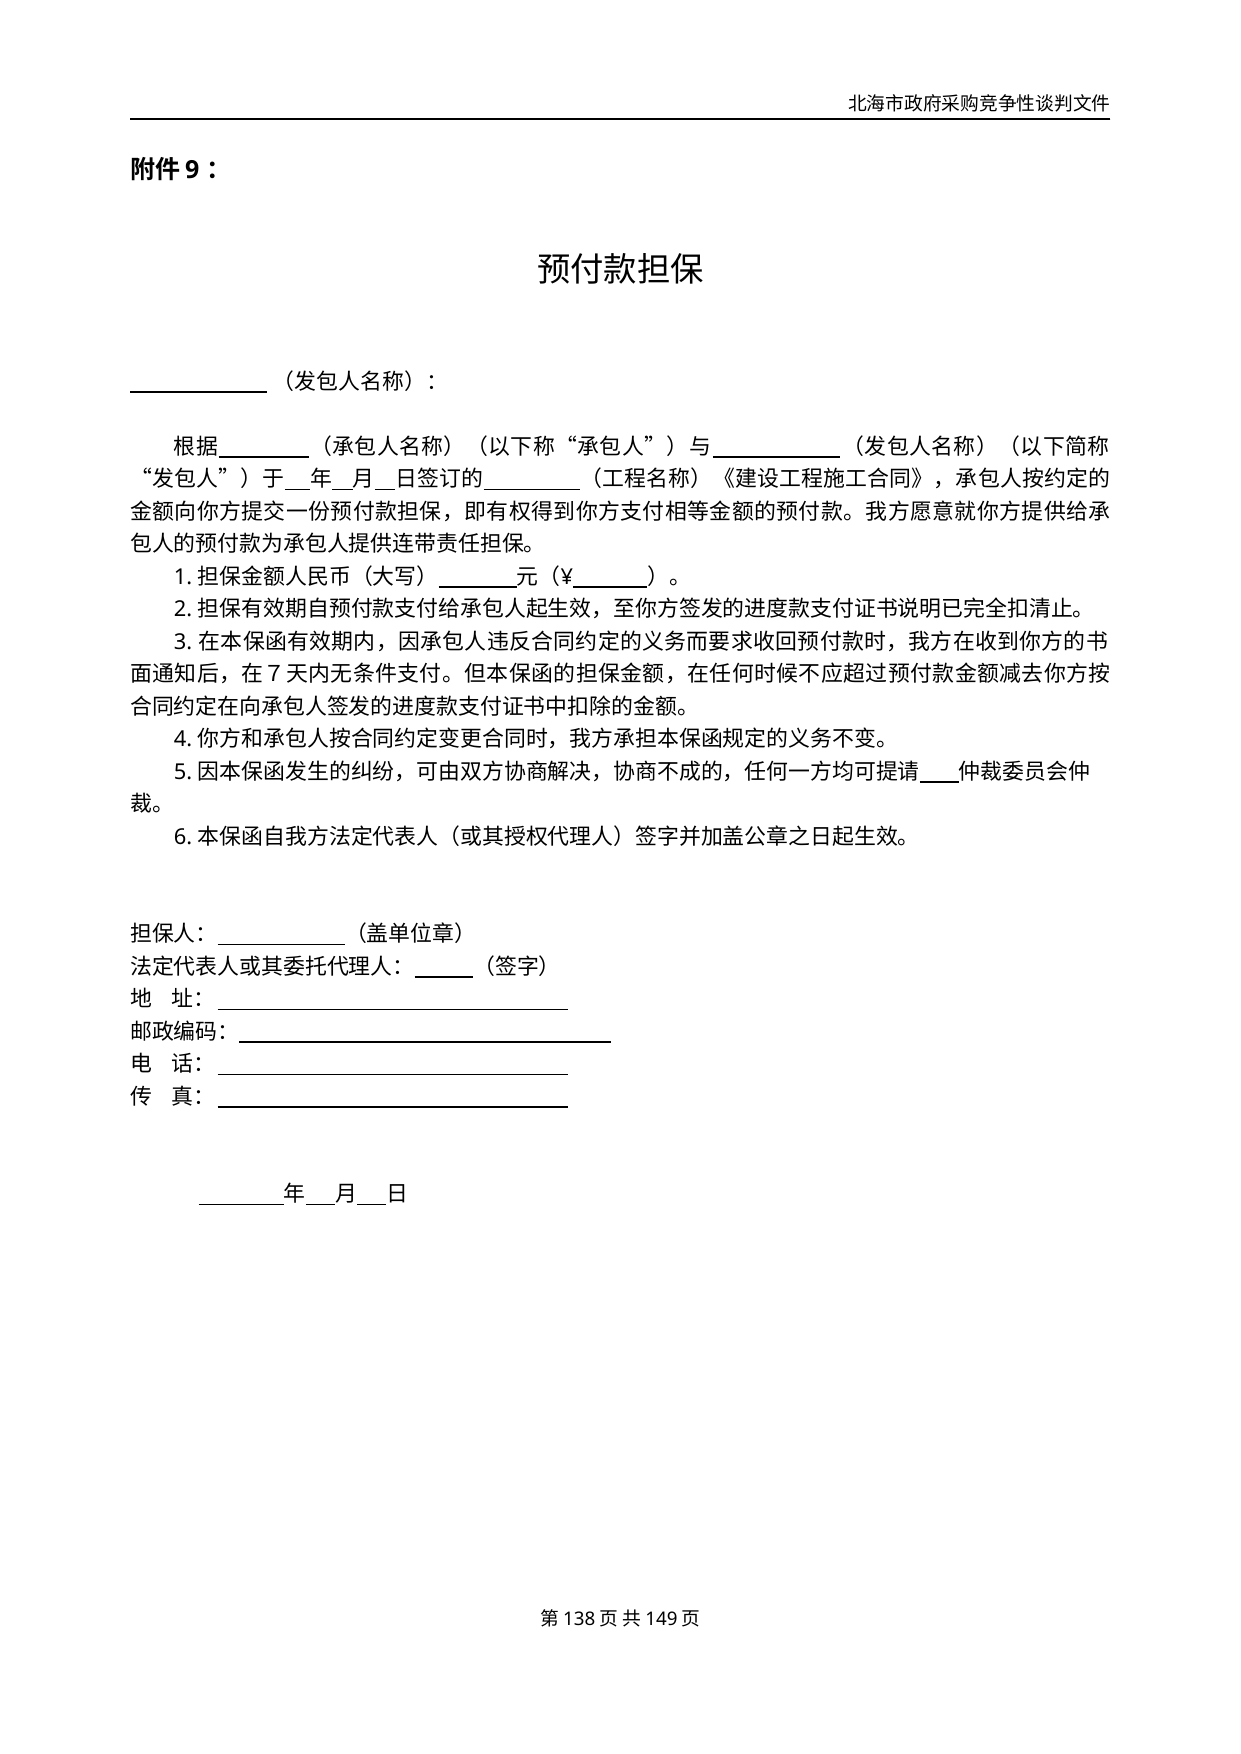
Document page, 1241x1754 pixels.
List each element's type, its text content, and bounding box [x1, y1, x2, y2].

text 法定代表人或其委托代理人： （签字） [130, 948, 1110, 981]
text 3. 在本保函有效期内，因承包人违反合同约定的义务而要求收回预付款时，我方在收到你方的书面通知后，在７天内无条件支付。但本保函的担保金额，在任何时候不应超过预付款金额减去你方按合同约定在向承包人签发的进度款支付证书中扣除的金额。 [130, 623, 1110, 721]
text 传 真： [130, 1078, 1110, 1111]
text 地 址： [130, 981, 1110, 1013]
text 电 话： [130, 1046, 1110, 1078]
text （发包人名称）： [130, 363, 1110, 396]
text 根据 （承包人名称）（以下称“承包人”）与 （发包人名称）（以下简称“发包人”）于 年 月 日签订的 （工程名称）《建设工程施工合同》，承包人按约定的金额向你方提交一份预付款担保，即有权得到你方支付相等金额的预付款。我方愿意就你方提供给承包人的预付款为承包人提供连带责任担保。 [130, 428, 1110, 558]
text 担保人： （盖单位章） [130, 916, 1110, 948]
text 附件9 ： [130, 135, 1110, 200]
text 4. 你方和承包人按合同约定变更合同时，我方承担本保函规定的义务不变。 [130, 721, 1110, 753]
text 年 月 日 [130, 1176, 1110, 1208]
text 邮政编码： [130, 1013, 1110, 1046]
text 6. 本保函自我方法定代表人（或其授权代理人）签字并加盖公章之日起生效。 [130, 818, 1110, 851]
text 预付款担保 [130, 235, 1110, 300]
text 5. 因本保函发生的纠纷，可由双方协商解决，协商不成的，任何一方均可提请 仲裁委员会仲裁。 [130, 753, 1110, 818]
text 2. 担保有效期自预付款支付给承包人起生效，至你方签发的进度款支付证书说明已完全扣清止。 [130, 591, 1110, 623]
text 1. 担保金额人民币（大写） 元（¥ ）。 [130, 558, 1110, 591]
